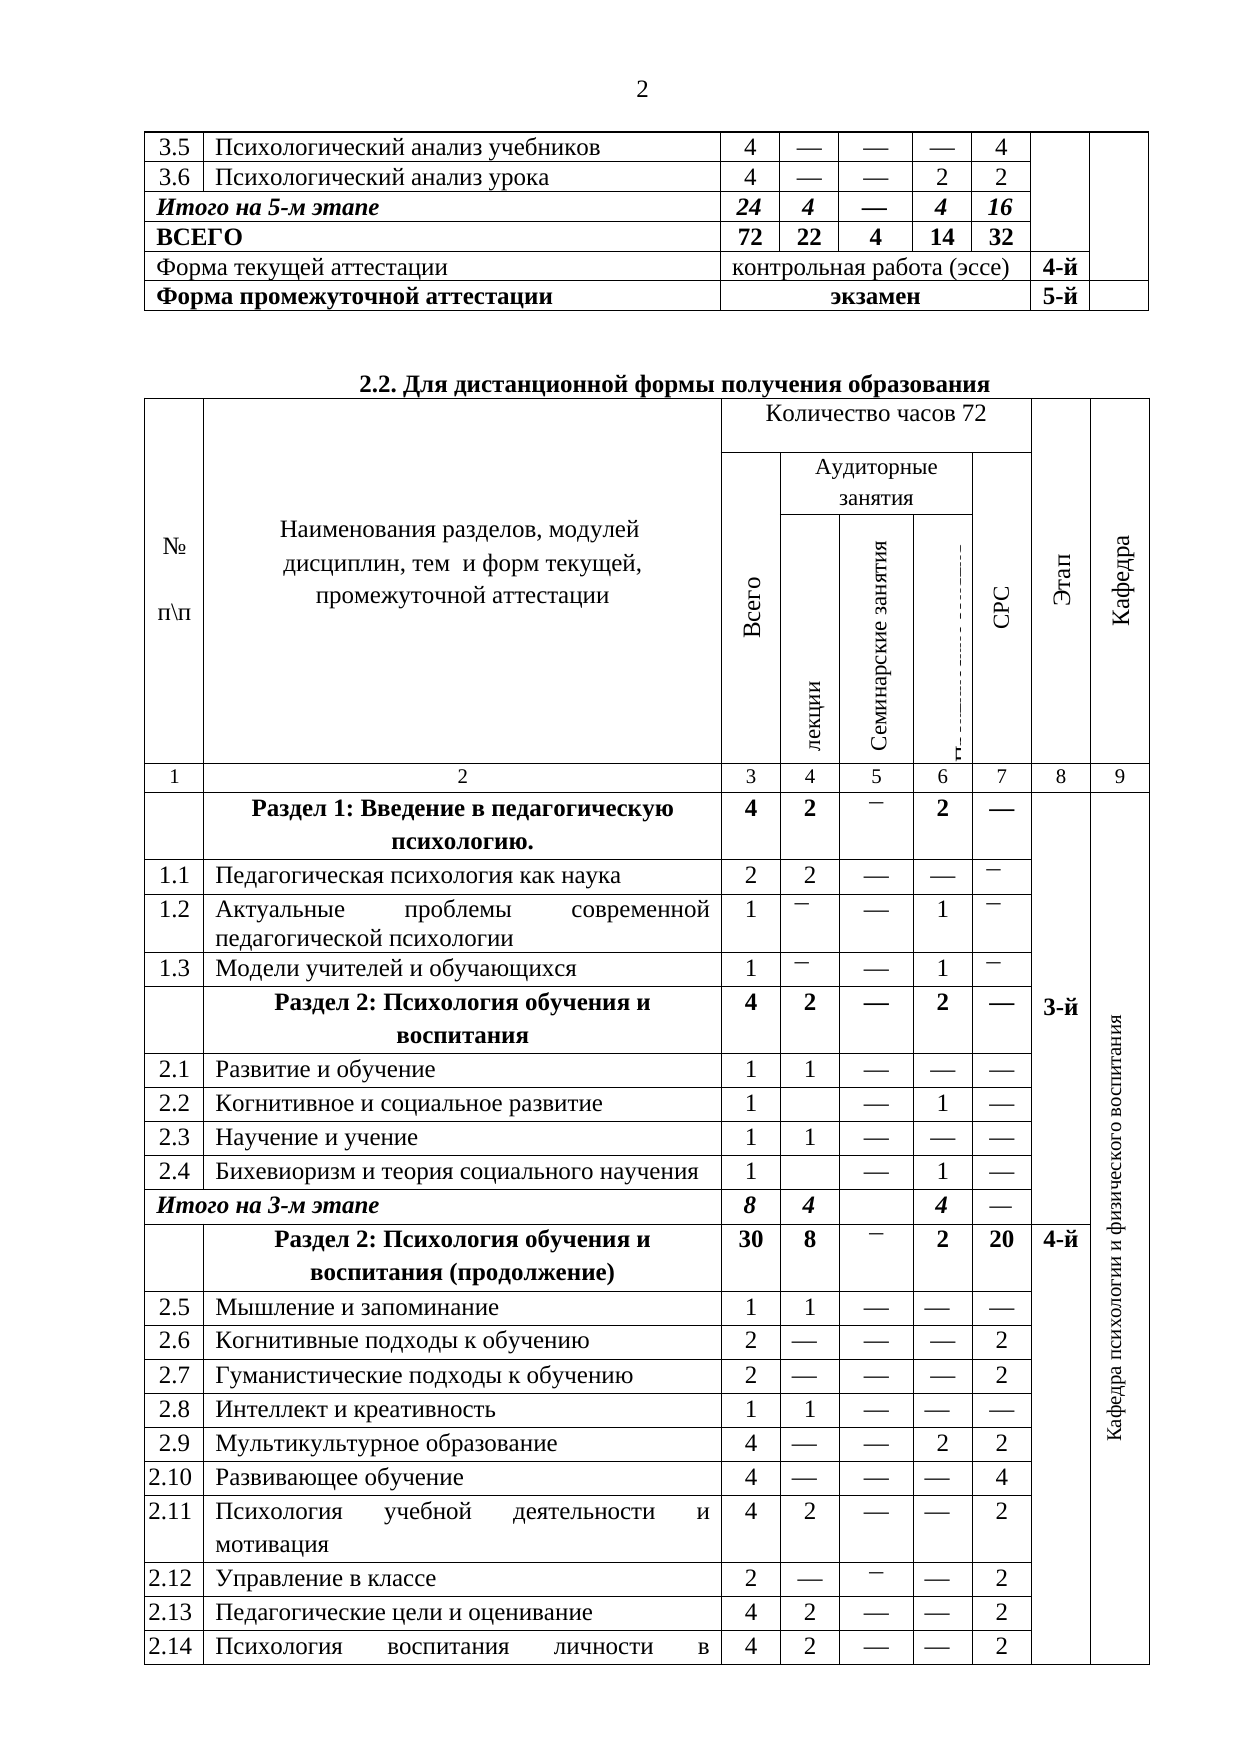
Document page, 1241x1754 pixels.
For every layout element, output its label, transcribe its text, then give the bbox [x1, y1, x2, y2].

table_cell 1 [914, 1156, 972, 1189]
table_header № п\п [145, 399, 203, 763]
table_cell — [914, 1054, 972, 1087]
table_cell — [840, 987, 913, 1053]
table_cell — [840, 1597, 913, 1630]
table_cell 2 [204, 764, 721, 792]
table_cell — [913, 133, 971, 161]
table_cell 1 [781, 1122, 839, 1155]
table_cell 8 [1032, 764, 1090, 792]
table_cell 24 [721, 192, 779, 221]
table_cell 5-й [1031, 281, 1089, 310]
table_cell 4 [839, 222, 912, 251]
table_cell 2 [973, 1360, 1031, 1393]
table_cell Итого на 5-м этапе [145, 192, 720, 221]
table_cell Когнитивные подходы к обучению [204, 1326, 721, 1359]
table_cell [973, 895, 1031, 952]
table_cell 2 [722, 1360, 780, 1393]
table_cell — [914, 1292, 972, 1324]
table_cell 2 [914, 1428, 972, 1461]
table_cell — [781, 1563, 839, 1596]
table_cell 1.3 [145, 953, 203, 986]
table_cell 2 [973, 1631, 1031, 1664]
table_cell 2 [972, 162, 1030, 191]
table_cell Развитие и обучение [204, 1054, 721, 1087]
table_cell 72 [721, 222, 779, 251]
table_cell — [840, 1462, 913, 1495]
table_cell 2 [781, 1631, 839, 1664]
table_cell 1 [914, 953, 972, 986]
table_cell 2 [781, 860, 839, 893]
table_cell 4 [721, 162, 779, 191]
table_cell [145, 987, 203, 1053]
table_cell — [839, 162, 912, 191]
table_cell 2 [973, 1428, 1031, 1461]
table_cell 1 [722, 1122, 780, 1155]
table_cell 20 [973, 1225, 1031, 1291]
table_cell 2.8 [145, 1394, 203, 1427]
table_cell — [781, 1462, 839, 1495]
table_cell 2 [973, 1597, 1031, 1630]
table_cell [840, 1190, 913, 1223]
table_cell — [973, 987, 1031, 1053]
table_cell Раздел 2: Психология обучения и воспитания [204, 987, 721, 1053]
table_cell Кафедра психологии и физического воспитания [1091, 793, 1149, 1664]
table_cell Модели учителей и обучающихся [204, 953, 721, 986]
table_cell 4 [781, 1190, 839, 1223]
table_cell Актуальные проблемы современной педагогической психологии [204, 895, 721, 952]
table_cell 1 [722, 1394, 780, 1427]
table_cell 2 [973, 1326, 1031, 1359]
table_cell 2 [781, 987, 839, 1053]
table_cell 1.2 [145, 895, 203, 952]
table_cell Психология учебной деятельности и мотивация [204, 1496, 721, 1562]
table_cell 4 [973, 1462, 1031, 1495]
table_cell 1 [722, 1292, 780, 1324]
table_cell — [973, 1292, 1031, 1324]
table_cell — [840, 1122, 913, 1155]
table_cell — [914, 1394, 972, 1427]
table_cell 1 [722, 1088, 780, 1121]
table_cell — [840, 860, 913, 893]
table_cell — [780, 162, 838, 191]
table_cell Научение и учение [204, 1122, 721, 1155]
table_cell Управление в классе [204, 1563, 721, 1596]
table_cell [145, 793, 203, 859]
table_cell 2.6 [145, 1326, 203, 1359]
table_cell 4 [722, 1462, 780, 1495]
table_cell Аудиторные занятия [781, 453, 972, 514]
table_cell — [840, 1360, 913, 1393]
table_cell — [914, 1122, 972, 1155]
table_cell — [781, 1428, 839, 1461]
table_cell 1 [722, 895, 780, 952]
table_cell 2.4 [145, 1156, 203, 1189]
table_cell 1 [781, 1054, 839, 1087]
table_cell 2.3 [145, 1122, 203, 1155]
table_cell 3-й [1032, 793, 1090, 1223]
table_header Наименования разделов, модулей дисциплин, тем и форм текущей, промежуточной аттестации [204, 399, 721, 763]
table_cell Педагогические цели и оценивание [204, 1597, 721, 1630]
table_cell 2 [781, 793, 839, 859]
table_cell Мультикультурное образование [204, 1428, 721, 1461]
table_cell 2 [913, 162, 971, 191]
table_cell — [914, 1462, 972, 1495]
table_cell 1 [914, 1088, 972, 1121]
table_cell 2.11 [145, 1496, 203, 1562]
table_cell — [840, 1326, 913, 1359]
table_cell 1 [781, 1292, 839, 1324]
table_cell — [840, 1394, 913, 1427]
table_cell — [914, 1496, 972, 1562]
table_cell 2 [914, 1225, 972, 1291]
table_cell 4 [914, 1190, 972, 1223]
table_cell [840, 793, 913, 859]
table_cell Интеллект и креативность [204, 1394, 721, 1427]
table_cell Развивающее обучение [204, 1462, 721, 1495]
table_header Кафедра [1091, 399, 1149, 763]
table_cell 9 [1091, 764, 1149, 792]
table_cell 3.5 [145, 133, 203, 161]
table_cell Гуманистические подходы к обучению [204, 1360, 721, 1393]
table_cell 2.12 [145, 1563, 203, 1596]
table_cell — [839, 133, 912, 161]
table_cell — [839, 192, 912, 221]
table_cell 2.7 [145, 1360, 203, 1393]
table_cell 2 [722, 860, 780, 893]
table_cell 1 [722, 1054, 780, 1087]
table_cell Раздел 1: Введение в педагогическую психологию. [204, 793, 721, 859]
table_cell [840, 1563, 913, 1596]
table_cell Практические занятия [914, 515, 972, 763]
table_cell 2.5 [145, 1292, 203, 1324]
table_cell 4 [781, 764, 839, 792]
table_cell 4 [722, 793, 780, 859]
table_header Количество часов 72 [722, 399, 1031, 452]
table_cell 1 [914, 895, 972, 952]
table_cell — [914, 1360, 972, 1393]
table_cell 2 [973, 1496, 1031, 1562]
table_cell 8 [781, 1225, 839, 1291]
table_cell 2 [973, 1563, 1031, 1596]
table_cell — [840, 1428, 913, 1461]
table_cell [204, 1631, 721, 1664]
table_cell 4 [722, 987, 780, 1053]
table_cell 2.1 [145, 1054, 203, 1087]
table_cell Форма текущей аттестации [145, 252, 720, 280]
table_cell 4 [780, 192, 838, 221]
table_cell Когнитивное и социальное развитие [204, 1088, 721, 1121]
table_cell [973, 860, 1031, 893]
table_cell Психологический анализ урока [204, 162, 720, 191]
table_cell [973, 953, 1031, 986]
table_cell Психологический анализ учебников [204, 133, 720, 161]
table_cell экзамен [721, 281, 1030, 310]
table_cell 4 [722, 1428, 780, 1461]
table_cell 4 [722, 1631, 780, 1664]
table_cell 16 [972, 192, 1030, 221]
table_cell 1 [145, 764, 203, 792]
table_cell 1 [781, 1394, 839, 1427]
table_cell — [840, 1088, 913, 1121]
table_cell Семинарские занятия [840, 515, 913, 763]
table_cell — [914, 1597, 972, 1630]
table_cell 6 [914, 764, 972, 792]
table_header Этап [1032, 399, 1090, 763]
table_cell — [914, 1563, 972, 1596]
table_cell [781, 953, 839, 986]
table_cell 1.1 [145, 860, 203, 893]
table_cell — [840, 895, 913, 952]
text 2.2. Для дистанционной формы получения образования [133, 369, 1152, 397]
table_cell 2 [781, 1496, 839, 1562]
table_cell 2.2 [145, 1088, 203, 1121]
table_cell [840, 1225, 913, 1291]
table_cell Всего [722, 453, 780, 763]
table_cell 2 [722, 1563, 780, 1596]
table_cell — [973, 1054, 1031, 1087]
table_cell [781, 895, 839, 952]
table_cell 3 [722, 764, 780, 792]
table_cell 30 [722, 1225, 780, 1291]
table_cell 4 [972, 133, 1030, 161]
table_cell 4-й [1032, 1225, 1090, 1664]
table_cell — [840, 1631, 913, 1664]
table_cell — [973, 793, 1031, 859]
table_cell 2 [914, 793, 972, 859]
table_cell — [781, 1326, 839, 1359]
table_cell 7 [973, 764, 1031, 792]
table_cell — [973, 1122, 1031, 1155]
table_cell 4-й [1031, 252, 1089, 280]
table_cell Бихевиоризм и теория социального научения [204, 1156, 721, 1189]
table_cell 5 [840, 764, 913, 792]
table_cell 2.14 [145, 1631, 203, 1664]
table_cell 4 [722, 1597, 780, 1630]
table_cell — [973, 1156, 1031, 1189]
table_cell Мышление и запоминание [204, 1292, 721, 1324]
table_cell — [780, 133, 838, 161]
table_cell — [973, 1190, 1031, 1223]
table_cell 2 [722, 1326, 780, 1359]
table_cell — [973, 1088, 1031, 1121]
table_cell — [914, 1326, 972, 1359]
table_cell — [781, 1360, 839, 1393]
table_cell [1090, 281, 1148, 310]
table_cell [781, 1156, 839, 1189]
table_cell — [914, 860, 972, 893]
table_cell 4 [721, 133, 779, 161]
table_cell лекции [781, 515, 839, 763]
table_cell 2 [914, 987, 972, 1053]
table_cell 8 [722, 1190, 780, 1223]
table_cell 22 [780, 222, 838, 251]
table_cell [781, 1088, 839, 1121]
table_cell 32 [972, 222, 1030, 251]
table_cell [145, 1225, 203, 1291]
table_cell СРС [973, 453, 1031, 763]
table_cell — [840, 953, 913, 986]
table_cell 2.13 [145, 1597, 203, 1630]
table_cell 14 [913, 222, 971, 251]
table_cell Форма промежуточной аттестации [145, 281, 720, 310]
table_cell — [840, 1054, 913, 1087]
table_cell 3.6 [145, 162, 203, 191]
table_cell Педагогическая психология как наука [204, 860, 721, 893]
table_cell 1 [722, 953, 780, 986]
table_cell 2.9 [145, 1428, 203, 1461]
table_cell — [840, 1292, 913, 1324]
table_cell — [840, 1496, 913, 1562]
table_cell контрольная работа (эссе) [721, 252, 1030, 280]
table_cell — [973, 1394, 1031, 1427]
table_cell 4 [913, 192, 971, 221]
table_cell 2 [781, 1597, 839, 1630]
table_cell 1 [722, 1156, 780, 1189]
table_cell — [840, 1156, 913, 1189]
table_cell — [914, 1631, 972, 1664]
table_cell 4 [722, 1496, 780, 1562]
table_cell Итого на 3-м этапе [145, 1190, 721, 1223]
table_cell Раздел 2: Психология обучения и воспитания (продолжение) [204, 1225, 721, 1291]
table_cell 2.10 [145, 1462, 203, 1495]
table_cell ВСЕГО [145, 222, 720, 251]
